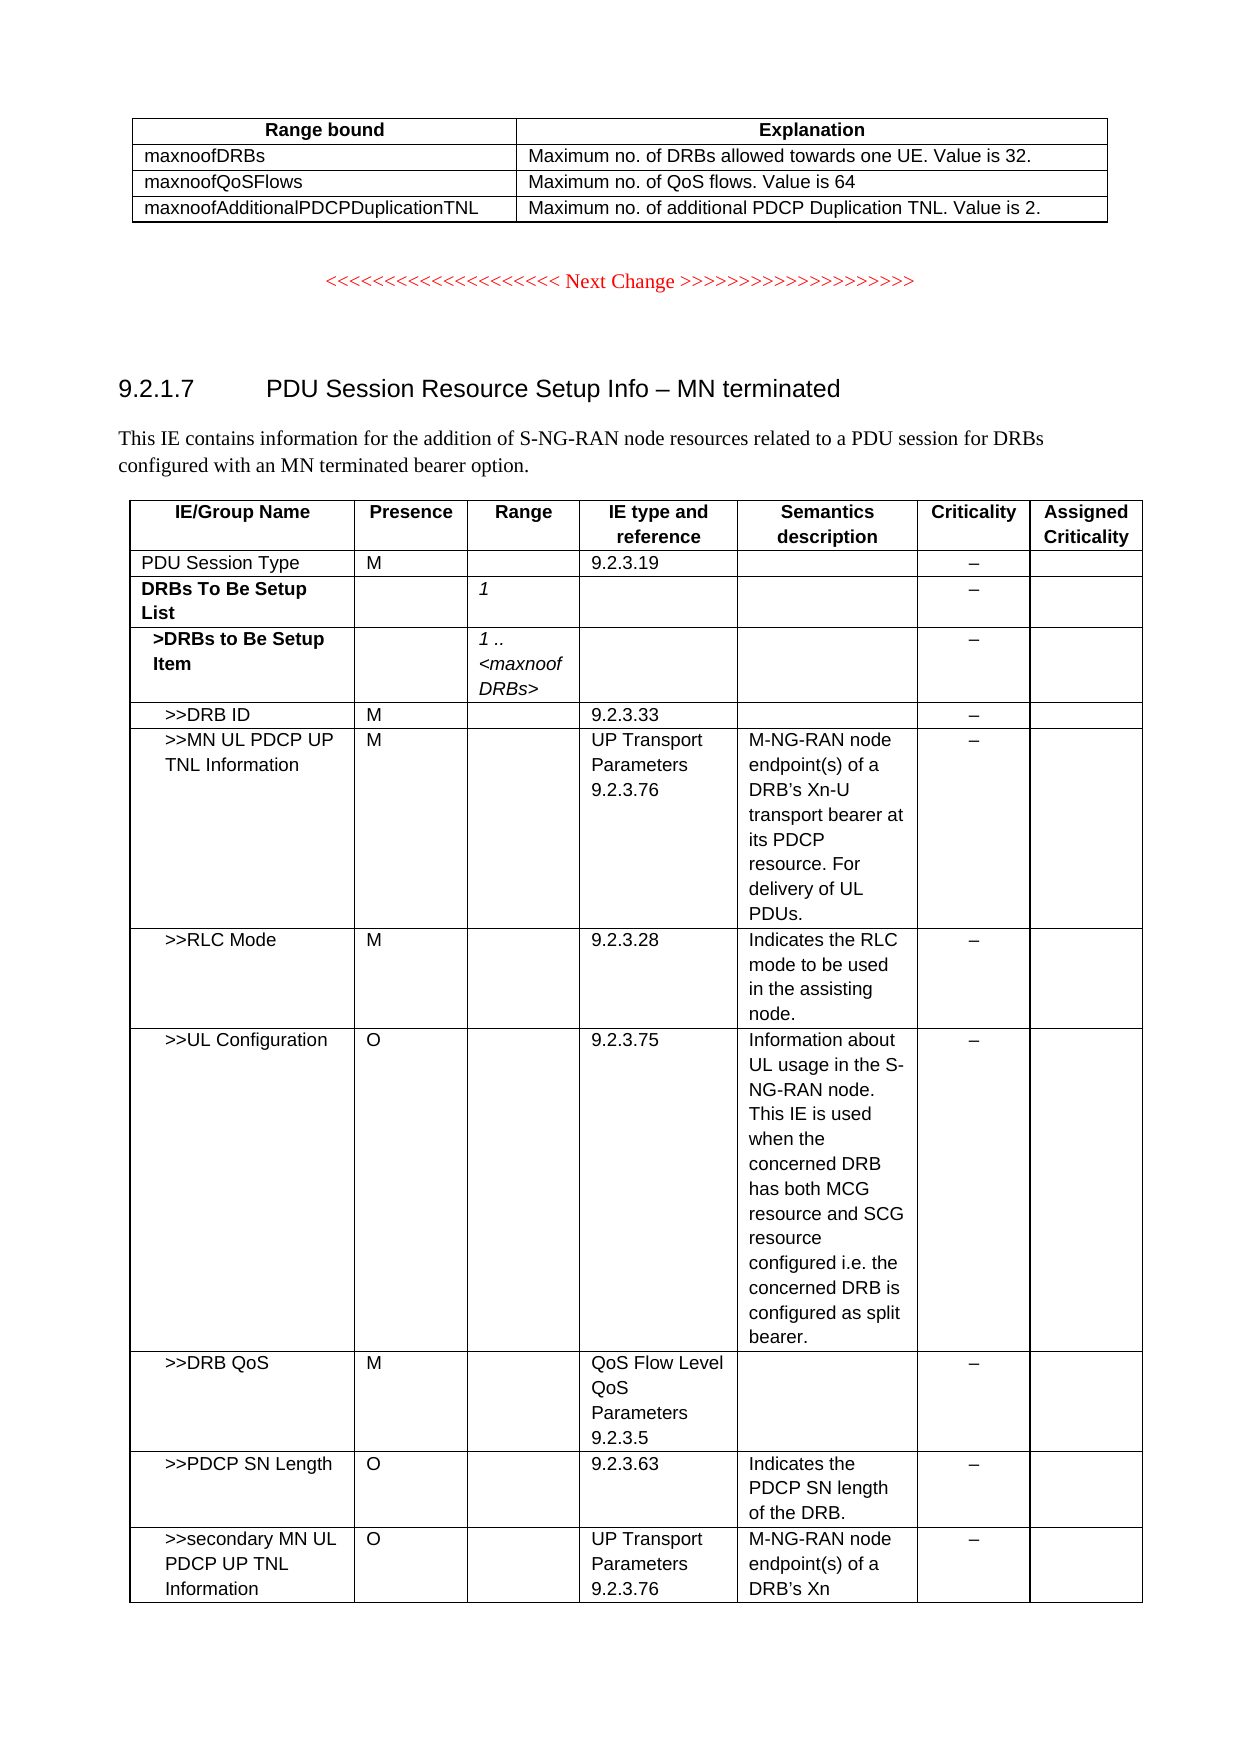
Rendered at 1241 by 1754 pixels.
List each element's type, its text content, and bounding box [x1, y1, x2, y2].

table_cell [468, 1029, 579, 1351]
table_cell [131, 1528, 354, 1602]
table_cell >>PDCP SN Length [131, 1452, 354, 1527]
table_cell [738, 1528, 917, 1602]
table_header IE type and reference [580, 501, 737, 550]
table_cell >>DRB QoS [131, 1352, 354, 1451]
table_cell [1031, 577, 1142, 627]
table_cell [738, 703, 917, 728]
table_cell maxnoofQoSFlows [133, 171, 516, 196]
table_cell Indicates the PDCP SN length of the DRB. [738, 1452, 917, 1527]
table_cell [355, 628, 467, 702]
table_cell 9.2.3.28 [580, 929, 737, 1028]
table_header Assigned Criticality [1031, 501, 1142, 550]
table_cell [580, 577, 737, 627]
table_cell 9.2.3.75 [580, 1029, 737, 1351]
table_cell 9.2.3.63 [580, 1452, 737, 1527]
table_cell [1031, 703, 1142, 728]
table_cell Maximum no. of additional PDCP Duplication TNL. Value is 2. [517, 197, 1107, 221]
table_cell UP Transport Parameters 9.2.3.76 [580, 1528, 737, 1602]
table_cell >>RLC Mode [131, 929, 354, 1028]
table_cell maxnoofDRBs [133, 145, 516, 170]
table_cell – [918, 1352, 1029, 1451]
table_cell [1031, 929, 1142, 1028]
table_header Range [468, 501, 579, 550]
table_cell M-NG-RAN node endpoint(s) of a DRB’s Xn-U transport bearer at its PDCP resource. For delivery of UL PDUs. [738, 729, 917, 927]
table_cell M [355, 729, 467, 927]
table_cell [1031, 729, 1142, 927]
table_cell [1031, 1452, 1142, 1527]
table_header Semantics description [738, 501, 917, 550]
table_cell [1031, 628, 1142, 702]
table_cell Indicates the RLC mode to be used in the assisting node. [738, 929, 917, 1028]
table_cell – [918, 628, 1029, 702]
text <<<<<<<<<<<<<<<<<<<< Next Change >>>>>>>>>>>>>>>>>>>> [118, 269, 1122, 293]
table_cell M [355, 929, 467, 1028]
table_cell Maximum no. of DRBs allowed towards one UE. Value is 32. [517, 145, 1107, 170]
table_cell – [918, 1528, 1029, 1602]
table_cell 1 .. <maxnoofDRBs> [468, 628, 579, 702]
table_header Criticality [918, 501, 1029, 550]
table_cell – [918, 1452, 1029, 1527]
table_cell [738, 577, 917, 627]
table_cell [468, 729, 579, 927]
table_cell – [918, 729, 1029, 927]
table_cell M [355, 1352, 467, 1451]
table_cell – [918, 551, 1029, 576]
table_cell [468, 929, 579, 1028]
table_header IE/Group Name [131, 501, 354, 550]
table_cell [738, 1352, 917, 1451]
table_cell [738, 551, 917, 576]
table_cell >DRBs to Be Setup Item [131, 628, 354, 702]
table_cell O [355, 1029, 467, 1351]
table_cell [468, 703, 579, 728]
text This IE contains information for the addition of S-NG-RAN node resources related to a PDU session for DRBs configured with an MN terminated bearer option. [118, 426, 1122, 477]
table_cell O [355, 1452, 467, 1527]
table_cell 1 [468, 577, 579, 627]
table_cell [468, 1528, 579, 1602]
table_cell – [918, 1029, 1029, 1351]
table_cell – [918, 577, 1029, 627]
table_cell DRBs To Be Setup List [131, 577, 354, 627]
table_header Range bound [133, 119, 516, 144]
table_header Explanation [517, 119, 1107, 144]
table_cell [1031, 551, 1142, 576]
table_cell >>MN UL PDCP UP TNL Information [131, 729, 354, 927]
table_cell UP Transport Parameters 9.2.3.76 [580, 729, 737, 927]
subtitle 9.2.1.7 PDU Session Resource Setup Info – MN terminated [118, 374, 1122, 403]
table_cell Maximum no. of QoS flows. Value is 64 [517, 171, 1107, 196]
table_cell 9.2.3.33 [580, 703, 737, 728]
table_cell [355, 577, 467, 627]
table_cell [1031, 1352, 1142, 1451]
table_cell [1031, 1029, 1142, 1351]
table_cell >>DRB ID [131, 703, 354, 728]
table_cell QoS Flow Level QoS Parameters 9.2.3.5 [580, 1352, 737, 1451]
table_cell [738, 628, 917, 702]
table_cell [468, 1452, 579, 1527]
table_cell Information about UL usage in the S-NG-RAN node. This IE is used when the concerned DRB has both MCG resource and SCG resource configured i.e. the concerned DRB is configured as split bearer. [738, 1029, 917, 1351]
table_cell [580, 628, 737, 702]
table_header Presence [355, 501, 467, 550]
table_cell maxnoofAdditionalPDCPDuplicationTNL [133, 197, 516, 221]
table_cell – [918, 703, 1029, 728]
table_cell PDU Session Type [131, 551, 354, 576]
table_cell [468, 1352, 579, 1451]
table_cell [1031, 1528, 1142, 1602]
table_cell – [918, 929, 1029, 1028]
table_cell M [355, 703, 467, 728]
table_cell >>UL Configuration [131, 1029, 354, 1351]
table_cell M [355, 551, 467, 576]
table_cell O [355, 1528, 467, 1602]
table_cell [468, 551, 579, 576]
table_cell 9.2.3.19 [580, 551, 737, 576]
